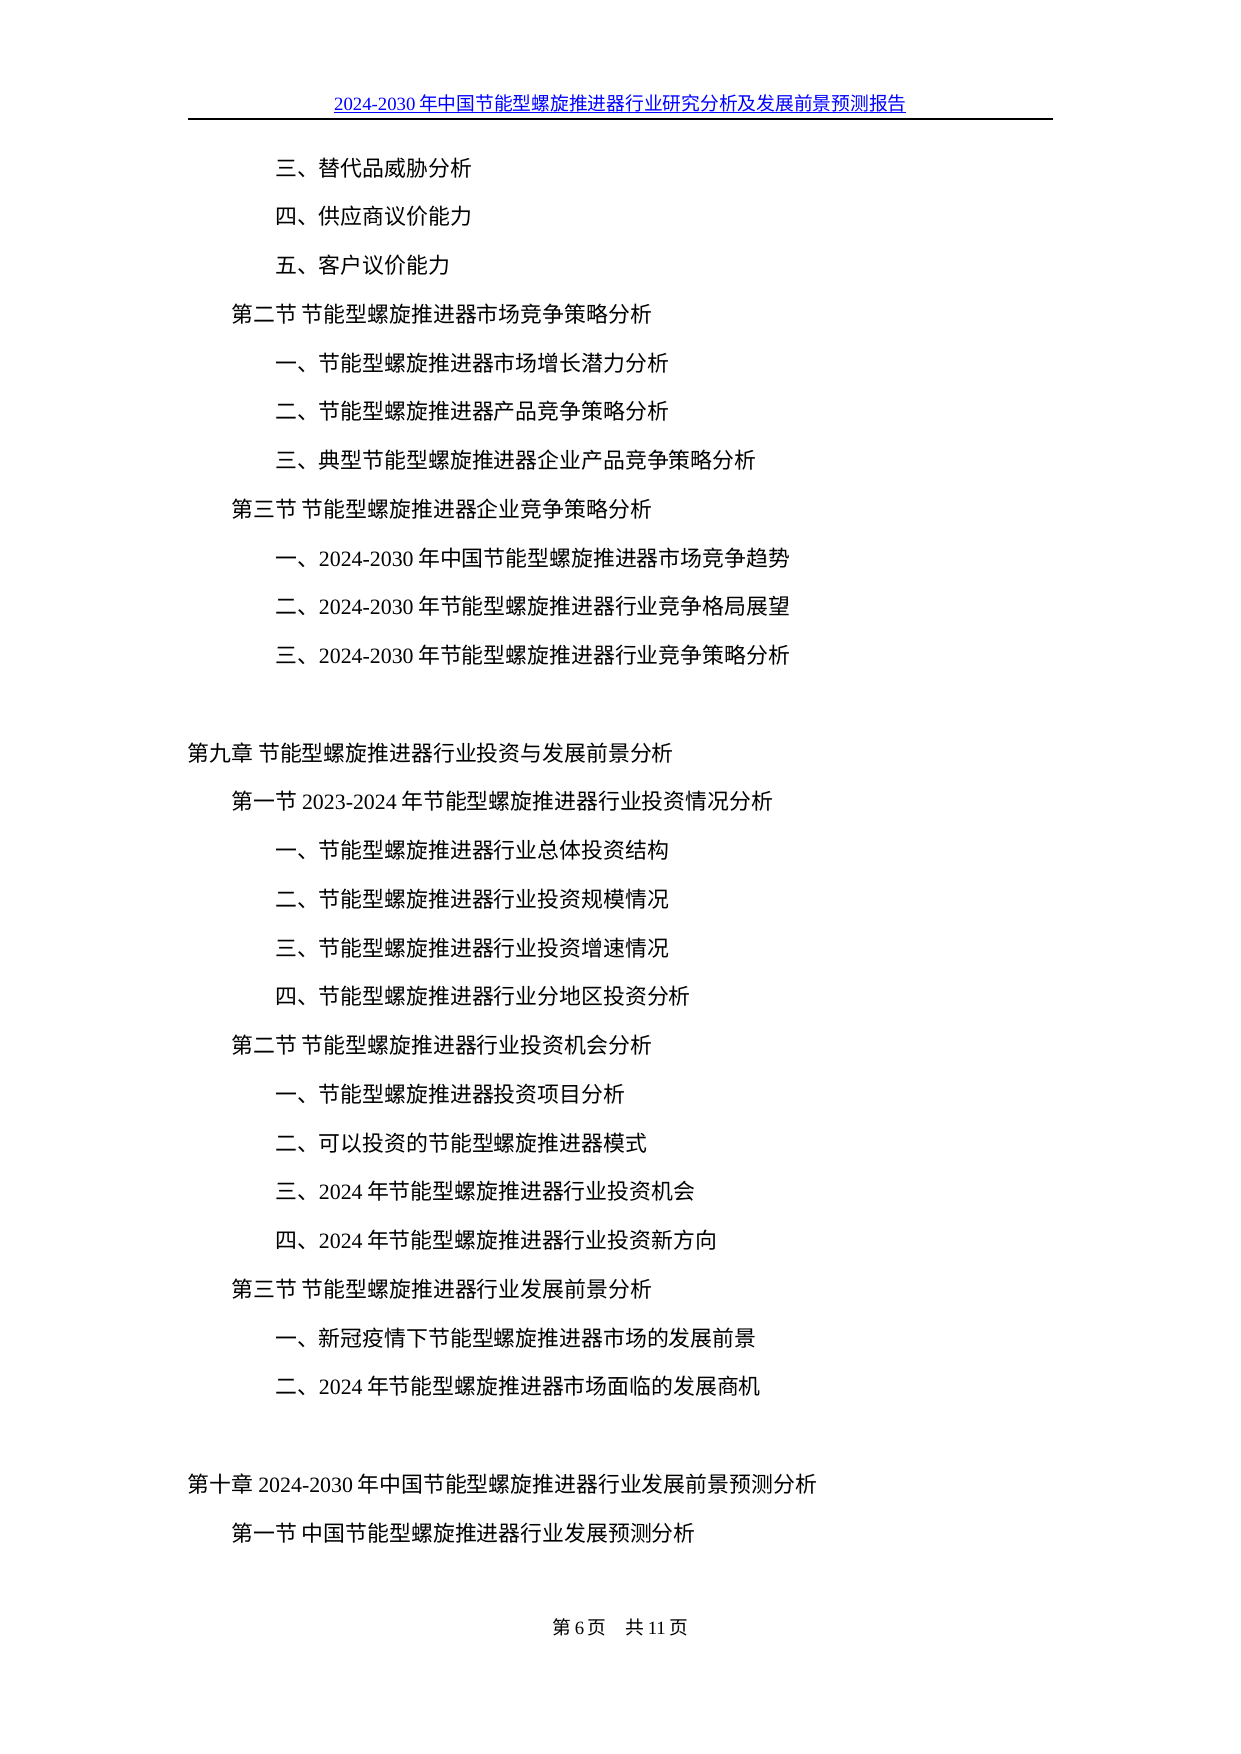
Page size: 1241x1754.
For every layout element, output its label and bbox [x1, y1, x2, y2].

text [187, 150, 1053, 1548]
